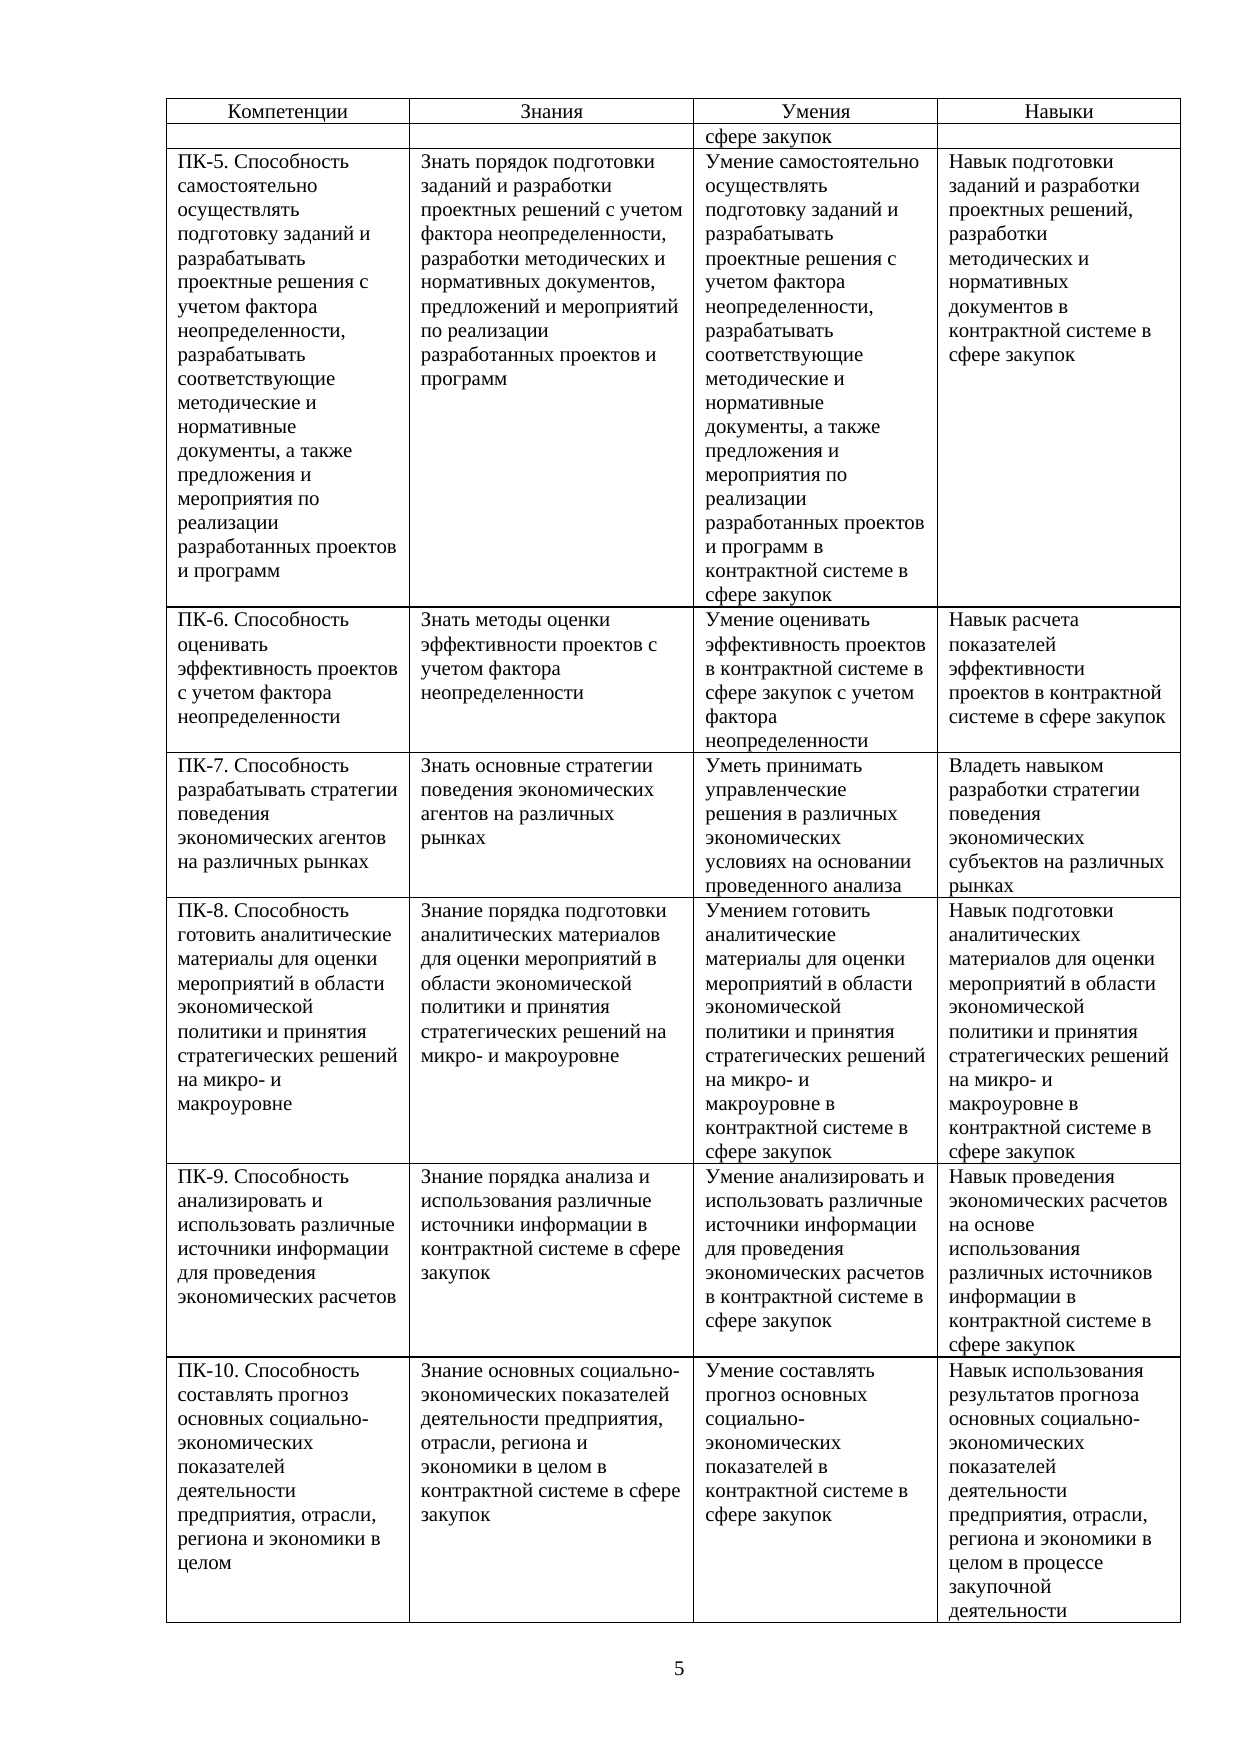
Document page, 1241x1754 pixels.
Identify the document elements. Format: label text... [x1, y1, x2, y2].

table_header Умения [694, 99, 937, 123]
table_cell Навык проведения экономических расчетов на основе использования различных источников информации в контрактной системе в сфере закупок [938, 1164, 1180, 1356]
table_header Навыки [938, 99, 1180, 123]
table_cell Навык подготовки заданий и разработки проектных решений, разработки методических и нормативных документов в контрактной системе в сфере закупок [938, 149, 1180, 606]
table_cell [938, 124, 1180, 148]
table_cell Навык расчета показателей эффективности проектов в контрактной системе в сфере закупок [938, 608, 1180, 752]
table_cell ПК-6. Способность оценивать эффективность проектов с учетом фактора неопределенности [167, 608, 409, 752]
table_cell Умение оценивать эффективность проектов в контрактной системе в сфере закупок с учетом фактора неопределенности [694, 608, 937, 752]
table_cell Навык использования результатов прогноза основных социально-экономических показателей деятельности предприятия, отрасли, региона и экономики в целом в процессе закупочной деятельности [938, 1358, 1180, 1622]
table_cell Знание порядка анализа и использования различные источники информации в контрактной системе в сфере закупок [410, 1164, 693, 1356]
table_cell Умение анализировать и использовать различные источники информации для проведения экономических расчетов в контрактной системе в сфере закупок [694, 1164, 937, 1356]
table_cell ПК-5. Способность самостоятельно осуществлять подготовку заданий и разрабатывать проектные решения с учетом фактора неопределенности, разрабатывать соответствующие методические и нормативные документы, а также предложения и мероприятия по реализации разработанных проектов и программ [167, 149, 409, 606]
table_cell ПК-9. Способность анализировать и использовать различные источники информации для проведения экономических расчетов [167, 1164, 409, 1356]
table_cell Уметь принимать управленческие решения в различных экономических условиях на основании проведенного анализа [694, 753, 937, 897]
table_cell Знание основных социально-экономических показателей деятельности предприятия, отрасли, региона и экономики в целом в контрактной системе в сфере закупок [410, 1358, 693, 1622]
table_header Знания [410, 99, 693, 123]
table_cell Умение составлять прогноз основных социально-экономических показателей в контрактной системе в сфере закупок [694, 1358, 937, 1622]
table_cell Знание порядка подготовки аналитических материалов для оценки мероприятий в области экономической политики и принятия стратегических решений на микро- и макроуровне [410, 898, 693, 1163]
table_cell Навык подготовки аналитических материалов для оценки мероприятий в области экономической политики и принятия стратегических решений на микро- и макроуровне в контрактной системе в сфере закупок [938, 898, 1180, 1163]
table_cell Владеть навыком разработки стратегии поведения экономических субъектов на различных рынках [938, 753, 1180, 897]
table_cell Знать порядок подготовки заданий и разработки проектных решений с учетом фактора неопределенности, разработки методических и нормативных документов, предложений и мероприятий по реализации разработанных проектов и программ [410, 149, 693, 606]
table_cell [410, 124, 693, 148]
table_cell Умением готовить аналитические материалы для оценки мероприятий в области экономической политики и принятия стратегических решений на микро- и макроуровне в контрактной системе в сфере закупок [694, 898, 937, 1163]
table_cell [694, 124, 937, 148]
table_cell Знать основные стратегии поведения экономических агентов на различных рынках [410, 753, 693, 897]
table_cell Знать методы оценки эффективности проектов с учетом фактора неопределенности [410, 608, 693, 752]
table_cell ПК-8. Способность готовить аналитические материалы для оценки мероприятий в области экономической политики и принятия стратегических решений на микро- и макроуровне [167, 898, 409, 1163]
table_cell ПК-7. Способность разрабатывать стратегии поведения экономических агентов на различных рынках [167, 753, 409, 897]
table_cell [167, 124, 409, 148]
table_cell ПК-10. Способность составлять прогноз основных социально-экономических показателей деятельности предприятия, отрасли, региона и экономики в целом [167, 1358, 409, 1622]
table_cell Умение самостоятельно осуществлять подготовку заданий и разрабатывать проектные решения с учетом фактора неопределенности, разрабатывать соответствующие методические и нормативные документы, а также предложения и мероприятия по реализации разработанных проектов и программ в контрактной системе в сфере закупок [694, 149, 937, 606]
table_header Компетенции [167, 99, 409, 123]
